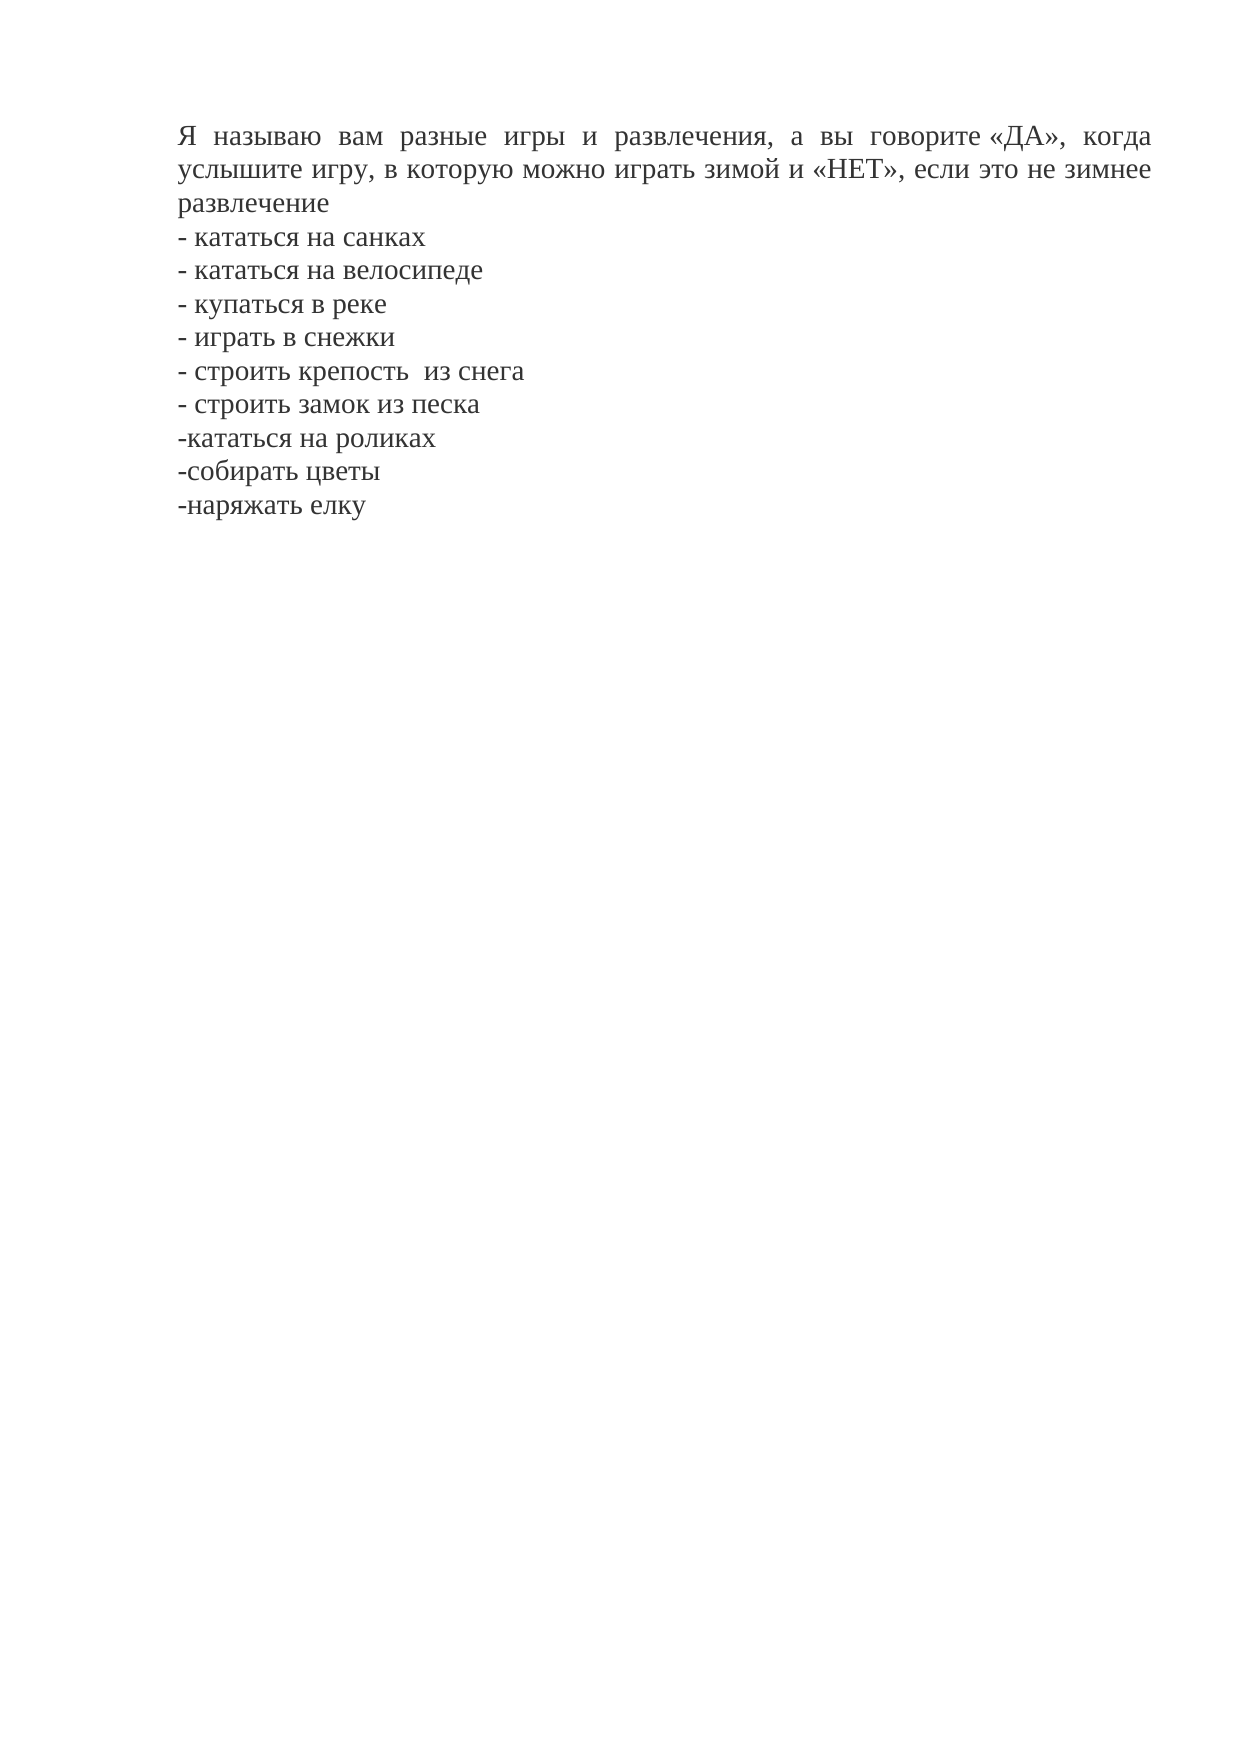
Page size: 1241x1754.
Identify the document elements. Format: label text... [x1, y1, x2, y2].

text -наряжать елку [177, 487, 1152, 521]
text -кататься на роликах [177, 420, 1152, 453]
text - играть в снежки [177, 319, 1152, 353]
text -собирать цветы [177, 453, 1152, 487]
text - купаться в реке [177, 286, 1152, 319]
text Я называю вам разные игры и развлечения, а вы говорите «ДА», когда услышите игру, в которую можно играть зимой и «НЕТ», если это не зимнее развлечение [177, 118, 1152, 219]
text - кататься на велосипеде [177, 252, 1152, 286]
text - строить крепость из снега [177, 353, 1152, 386]
text - строить замок из песка [177, 386, 1152, 420]
text - кататься на санках [177, 219, 1152, 252]
